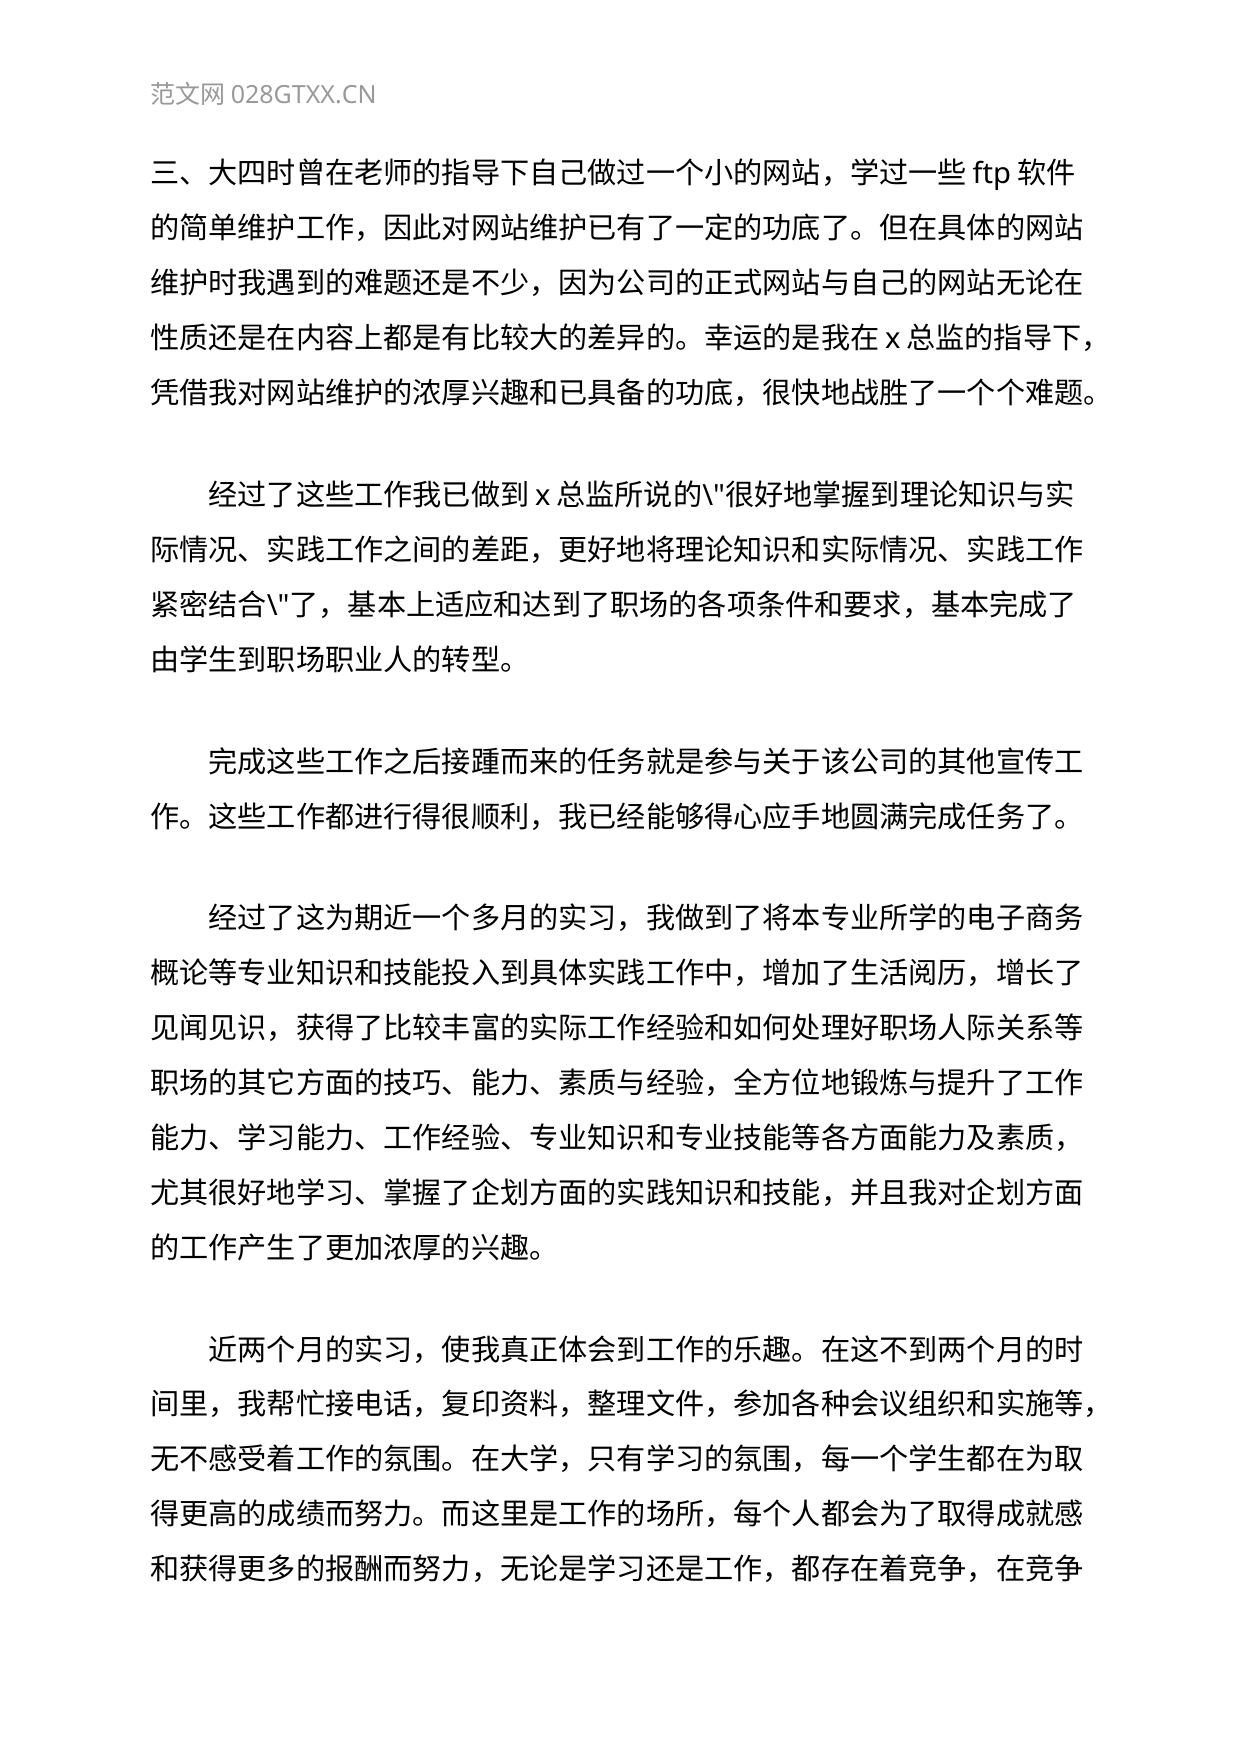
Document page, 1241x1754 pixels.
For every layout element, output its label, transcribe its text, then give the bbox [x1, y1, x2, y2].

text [150, 1326, 1090, 1588]
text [150, 150, 1090, 412]
text 经过了这些工作我已做到x总监所说的\"很好地掌握到理论知识与实际情况、实践工作之间的差距，更好地将理论知识和实际情况、实践工作紧密结合\"了，基本上适应和达到了职场的各项条件和要求，基本完成了由学生到职场职业人的转型。 [150, 472, 1090, 679]
text 完成这些工作之后接踵而来的任务就是参与关于该公司的其他宣传工作。这些工作都进行得很顺利，我已经能够得心应手地圆满完成任务了。 [150, 738, 1090, 835]
text 经过了这为期近一个多月的实习，我做到了将本专业所学的电子商务概论等专业知识和技能投入到具体实践工作中，增加了生活阅历，增长了见闻见识，获得了比较丰富的实际工作经验和如何处理好职场人际关系等职场的其它方面的技巧、能力、素质与经验，全方位地锻炼与提升了工作能力、学习能力、工作经验、专业知识和专业技能等各方面能力及素质，尤其很好地学习、掌握了企划方面的实践知识和技能，并且我对企划方面的工作产生了更加浓厚的兴趣。 [150, 895, 1090, 1267]
